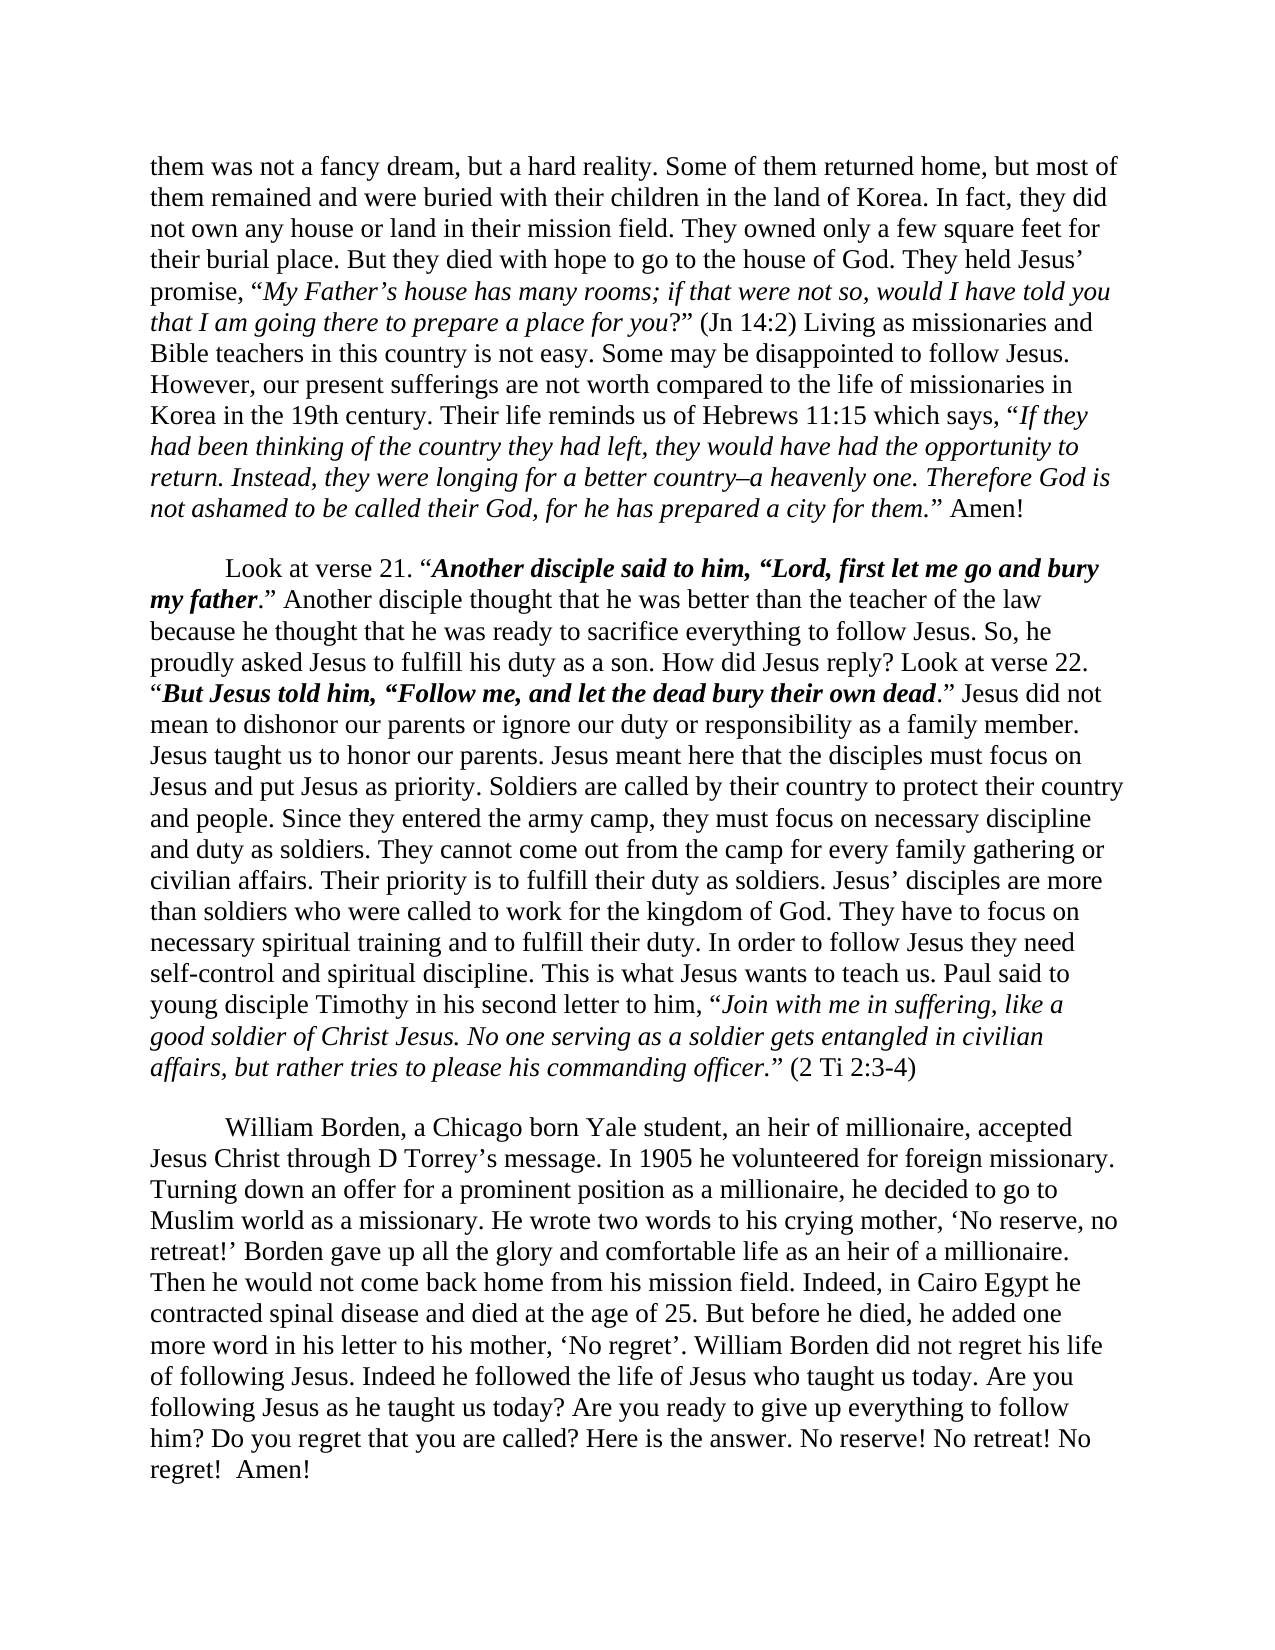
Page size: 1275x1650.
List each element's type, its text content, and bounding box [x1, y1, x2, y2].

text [150, 150, 1125, 524]
text William Borden, a Chicago born Yale student, an heir of millionaire, accepted Jesus Christ through D Torrey’s message. In 1905 he volunteered for foreign missionary. Turning down an offer for a prominent position as a millionaire, he decided to go to Muslim world as a missionary. He wrote two words to his crying mother, ‘No reserve, no retreat!’ Borden gave up all the glory and comfortable life as an heir of a millionaire. Then he would not come back home from his mission field. Indeed, in Cairo Egypt he contracted spinal disease and died at the age of 25. But before he died, he added one more word in his letter to his mother, ‘No regret’. William Borden did not regret his life of following Jesus. Indeed he followed the life of Jesus who taught us today. Are you following Jesus as he taught us today? Are you ready to give up everything to follow him? Do you regret that you are called? Here is the answer. No reserve! No retreat! No regret! Amen! [150, 1111, 1125, 1484]
text Look at verse 21. “Another disciple said to him, “Lord, first let me go and bury my father.” Another disciple thought that he was better than the teacher of the law because he thought that he was ready to sacrifice everything to follow Jesus. So, he proudly asked Jesus to fulfill his duty as a son. How did Jesus reply? Look at verse 22. “But Jesus told him, “Follow me, and let the dead bury their own dead.” Jesus did not mean to dishonor our parents or ignore our duty or responsibility as a family member. Jesus taught us to honor our parents. Jesus meant here that the disciples must focus on Jesus and put Jesus as priority. Soldiers are called by their country to protect their country and people. Since they entered the army camp, they must focus on necessary discipline and duty as soldiers. They cannot come out from the camp for every family gathering or civilian affairs. Their priority is to fulfill their duty as soldiers. Jesus’ disciples are more than soldiers who were called to work for the kingdom of God. They have to focus on necessary spiritual training and to fulfill their duty. In order to follow Jesus they need self-control and spiritual discipline. This is what Jesus wants to teach us. Paul said to young disciple Timothy in his second letter to him, “Join with me in suffering, like a good soldier of Christ Jesus. No one serving as a soldier gets entangled in civilian affairs, but rather tries to please his commanding officer.” (2 Ti 2:3-4) [150, 552, 1125, 1082]
